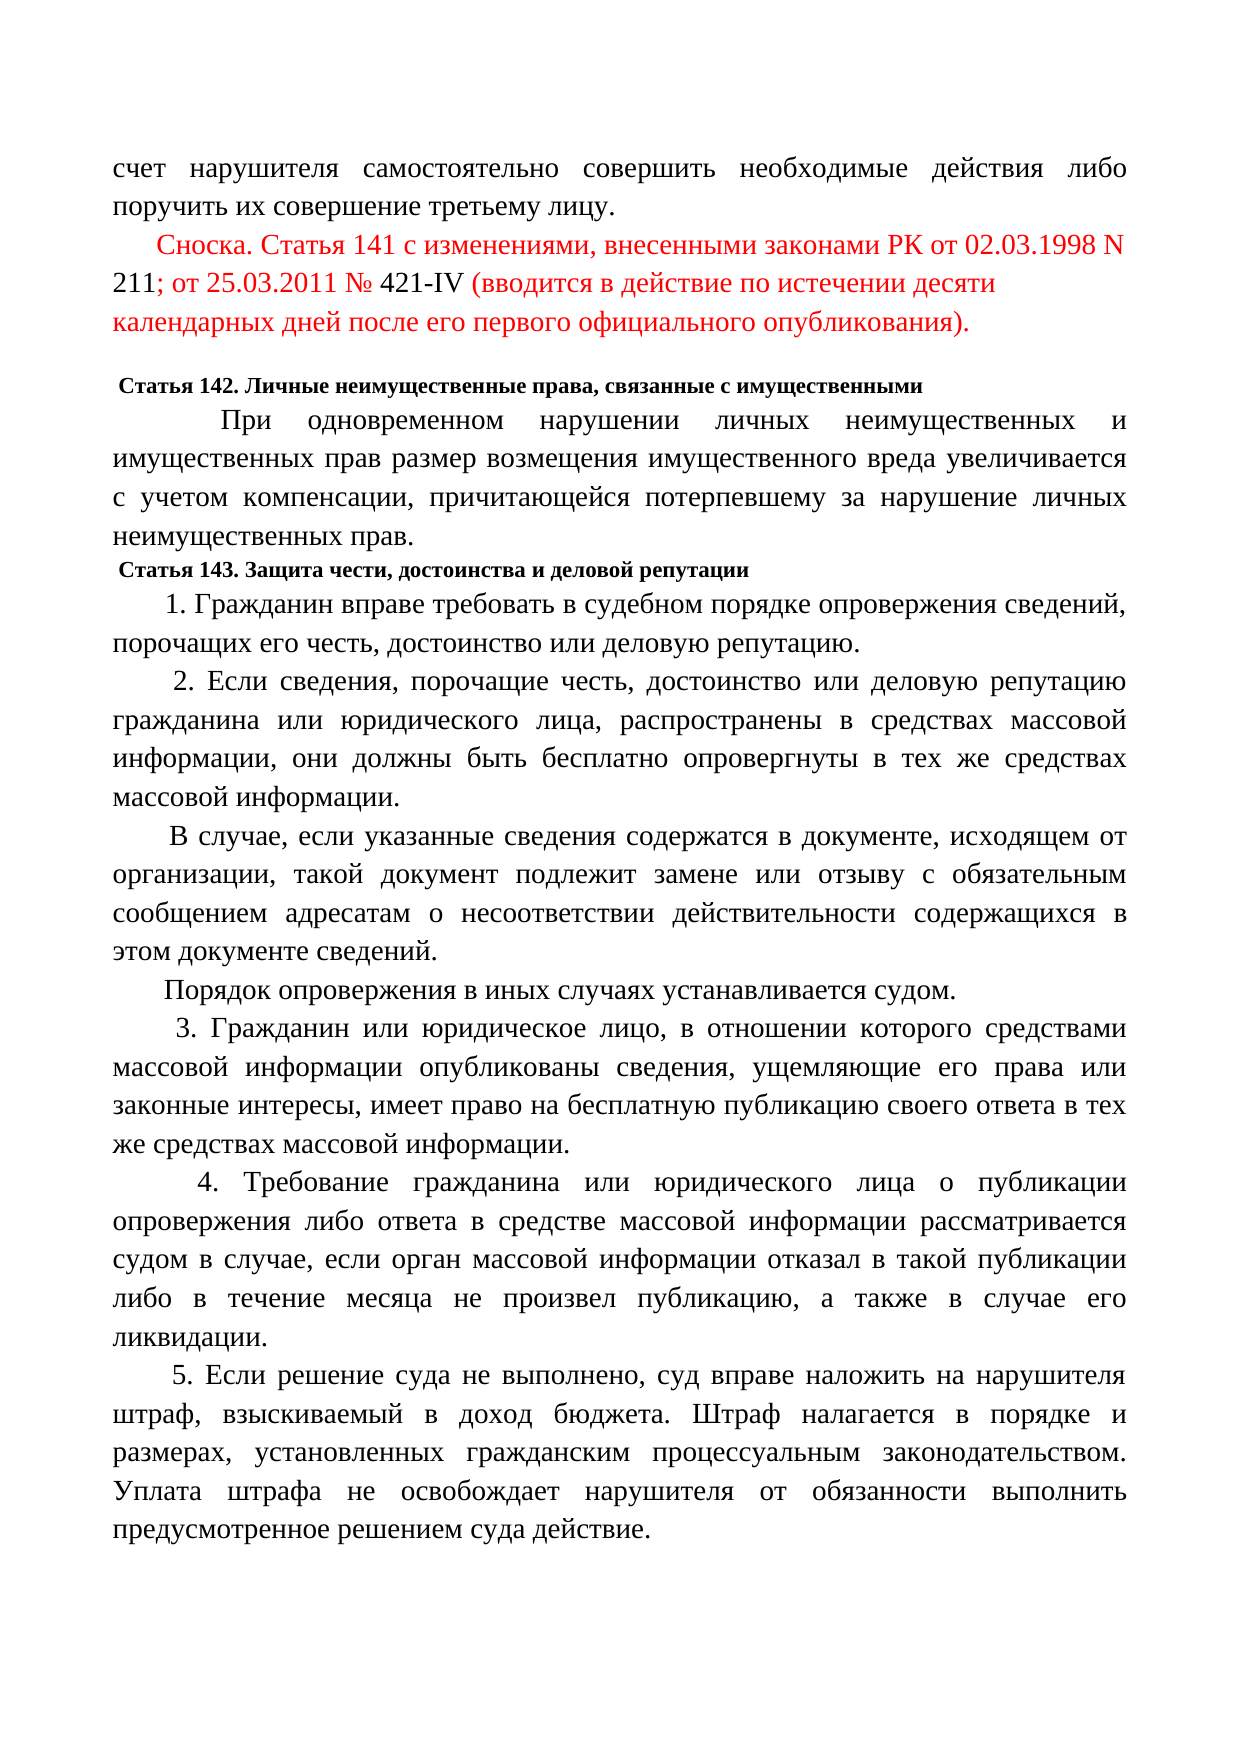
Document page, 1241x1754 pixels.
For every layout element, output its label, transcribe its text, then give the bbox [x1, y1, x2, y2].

text В случае, если указанные сведения содержатся в документе, исходящем от организации, такой документ подлежит замене или отзыву с обязательным сообщением адресатам о несоответствии действительности содержащихся в этом документе сведений. [112, 818, 1128, 967]
text Статья 142. Личные неимущественные права, связанные с имущественными [112, 372, 1128, 398]
text Статья 143. Защита чести, достоинства и деловой репутации [112, 556, 1128, 582]
text 2. Если сведения, порочащие честь, достоинство или деловую репутацию гражданина или юридического лица, распространены в средствах массовой информации, они должны быть бесплатно опровергнуты в тех же средствах массовой информации. [112, 663, 1128, 813]
text Сноска. Статья 141 с изменениями, внесенными законами РК от 02.03.1998 N 211; от 25.03.2011 № 421-IV (вводится в действие по истечении десяти календарных дней после его первого официального опубликования). [112, 227, 1128, 368]
text 3. Гражданин или юридическое лицо, в отношении которого средствами массовой информации опубликованы сведения, ущемляющие его права или законные интересы, имеет право на бесплатную публикацию своего ответа в тех же средствах массовой информации. [112, 1010, 1128, 1159]
text Порядок опровержения в иных случаях устанавливается судом. [112, 972, 1128, 1005]
text При одновременном нарушении личных неимущественных и имущественных прав размер возмещения имущественного вреда увеличивается с учетом компенсации, причитающейся потерпевшему за нарушение личных неимущественных прав. [112, 402, 1128, 551]
text 4. Требование гражданина или юридического лица о публикации опровержения либо ответа в средстве массовой информации рассматривается судом в случае, если орган массовой информации отказал в такой публикации либо в течение месяца не произвел публикацию, а также в случае его ликвидации. [112, 1164, 1128, 1352]
text 5. Если решение суда не выполнено, суд вправе наложить на нарушителя штраф, взыскиваемый в доход бюджета. Штраф налагается в порядке и размерах, установленных гражданским процессуальным законодательством. Уплата штрафа не освобождает нарушителя от обязанности выполнить предусмотренное решением суда действие. [112, 1357, 1128, 1545]
text 1. Гражданин вправе требовать в судебном порядке опровержения сведений, порочащих его честь, достоинство или деловую репутацию. [112, 586, 1128, 658]
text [112, 150, 1128, 222]
